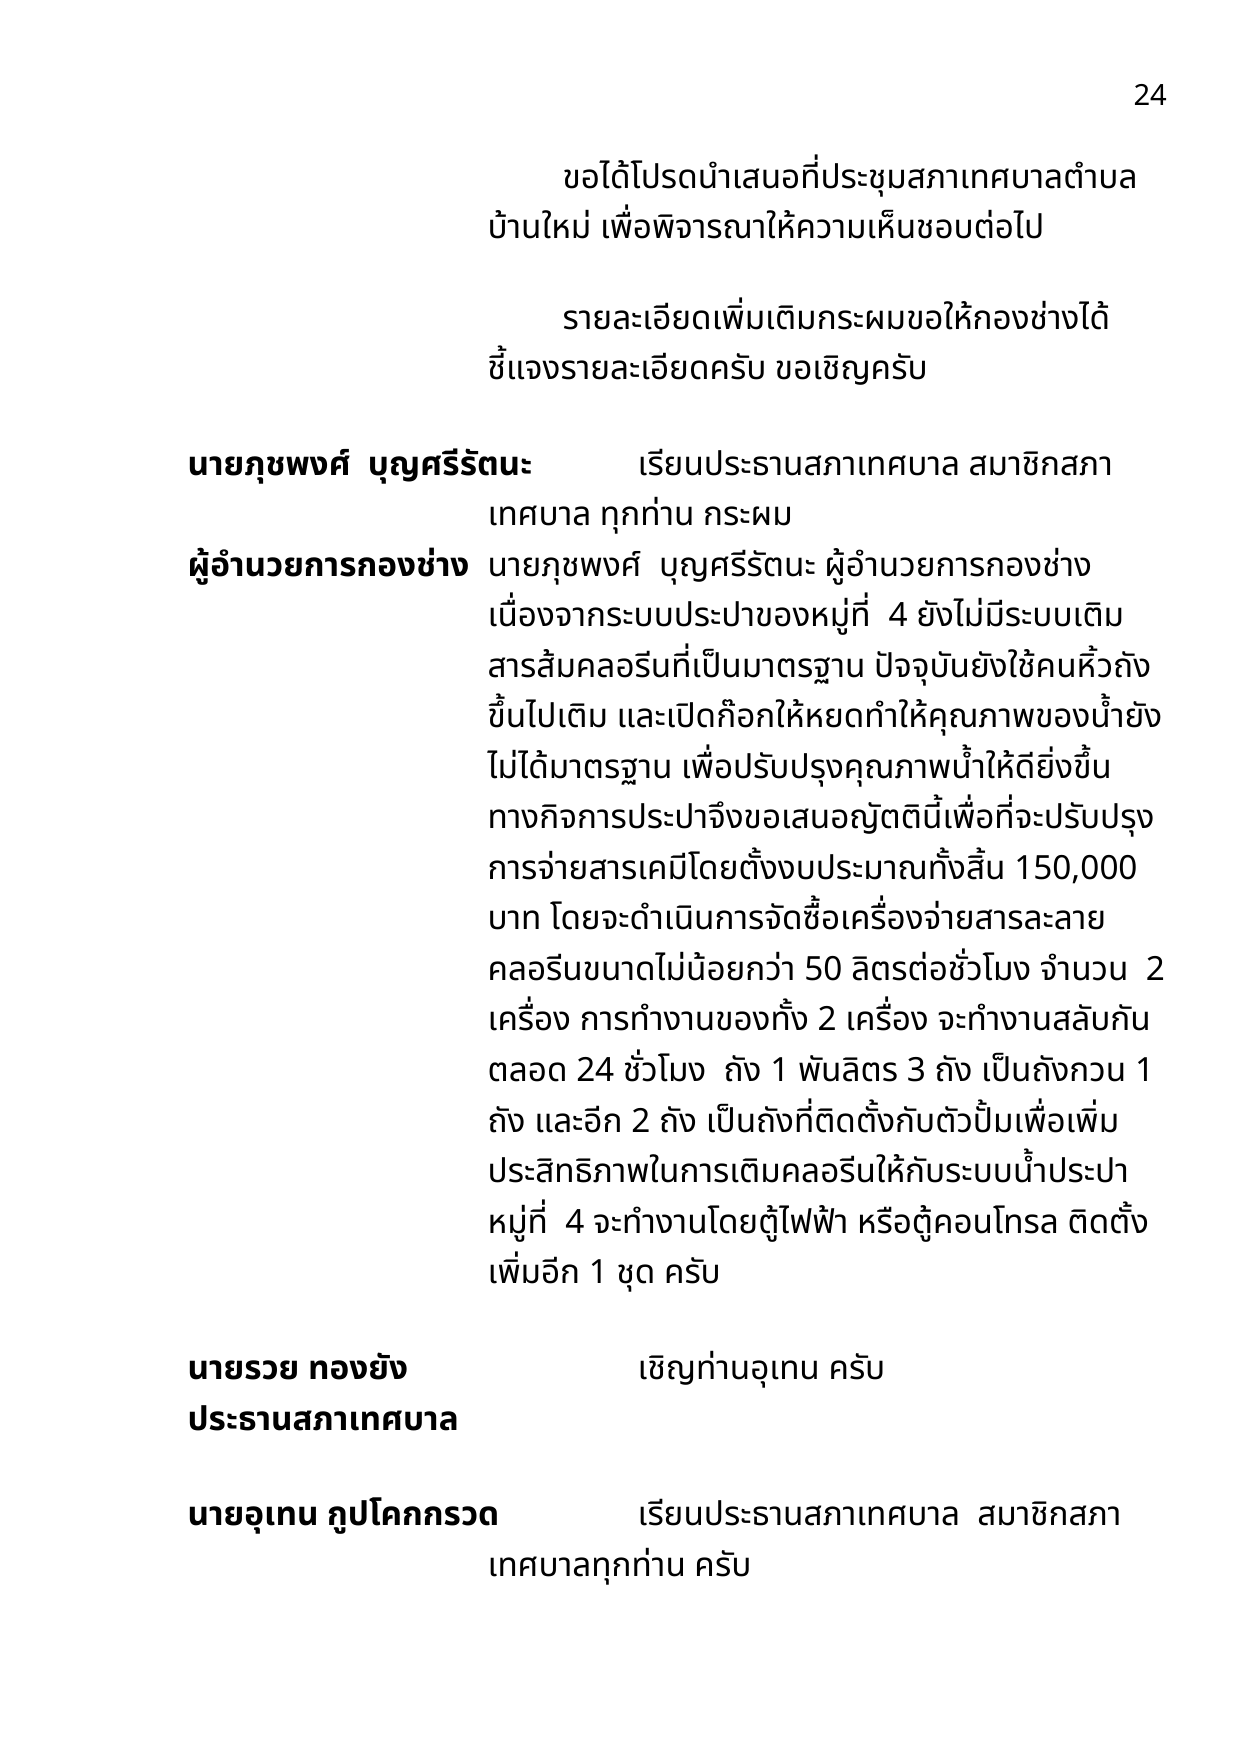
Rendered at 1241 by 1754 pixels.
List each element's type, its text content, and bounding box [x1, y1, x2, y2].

text นายอุเทน กูปโคกกรวด เรียนประธานสภาเทศบาล สมาชิกสภาเทศบาลทุกท่าน ครับ [187, 1490, 1167, 1591]
text ขอได้โปรดนำเสนอที่ประชุมสภาเทศบาลตำบลบ้านใหม่ เพื่อพิจารณาให้ความเห็นชอบต่อไป [187, 153, 1167, 254]
text นายภุชพงศ์ บุญศรีรัตนะ เรียนประธานสภาเทศบาล สมาชิกสภาเทศบาล ทุกท่าน กระผม [187, 440, 1167, 541]
text รายละเอียดเพิ่มเติมกระผมขอให้กองช่างได้ชี้แจงรายละเอียดครับ ขอเชิญครับ [187, 294, 1167, 394]
text ผู้อำนวยการกองช่าง นายภุชพงศ์ บุญศรีรัตนะ ผู้อำนวยการกองช่าง เนื่องจากระบบประปาของหมู่ที่ 4 ยังไม่มีระบบเติมสารส้มคลอรีนที่เป็นมาตรฐาน ปัจจุบันยังใช้คนหิ้วถังขึ้นไปเติม และเปิดก๊อกให้หยดทำให้คุณภาพของน้ำยังไม่ได้มาตรฐาน เพื่อปรับปรุงคุณภาพน้ำให้ดียิ่งขึ้น ทางกิจการประปาจึงขอเสนอญัตตินี้เพื่อที่จะปรับปรุงการจ่ายสารเคมีโดยตั้งงบประมาณทั้งสิ้น 150,000 บาท โดยจะดำเนินการจัดซื้อเครื่องจ่ายสารละลายคลอรีนขนาดไม่น้อยกว่า 50 ลิตรต่อชั่วโมง จำนวน 2 เครื่อง การทำงานของทั้ง 2 เครื่อง จะทำงานสลับกันตลอด 24 ชั่วโมง ถัง 1 พันลิตร 3 ถัง เป็นถังกวน 1 ถัง และอีก 2 ถัง เป็นถังที่ติดตั้งกับตัวปั้มเพื่อเพิ่มประสิทธิภาพในการเติมคลอรีนให้กับระบบน้ำประปาหมู่ที่ 4 จะทำงานโดยตู้ไฟฟ้า หรือตู้คอนโทรล ติดตั้งเพิ่มอีก 1 ชุด ครับ [187, 541, 1167, 1299]
text ประธานสภาเทศบาล [187, 1394, 1167, 1445]
text นายรวย ทองยัง เชิญท่านอุเทน ครับ [187, 1344, 1167, 1394]
